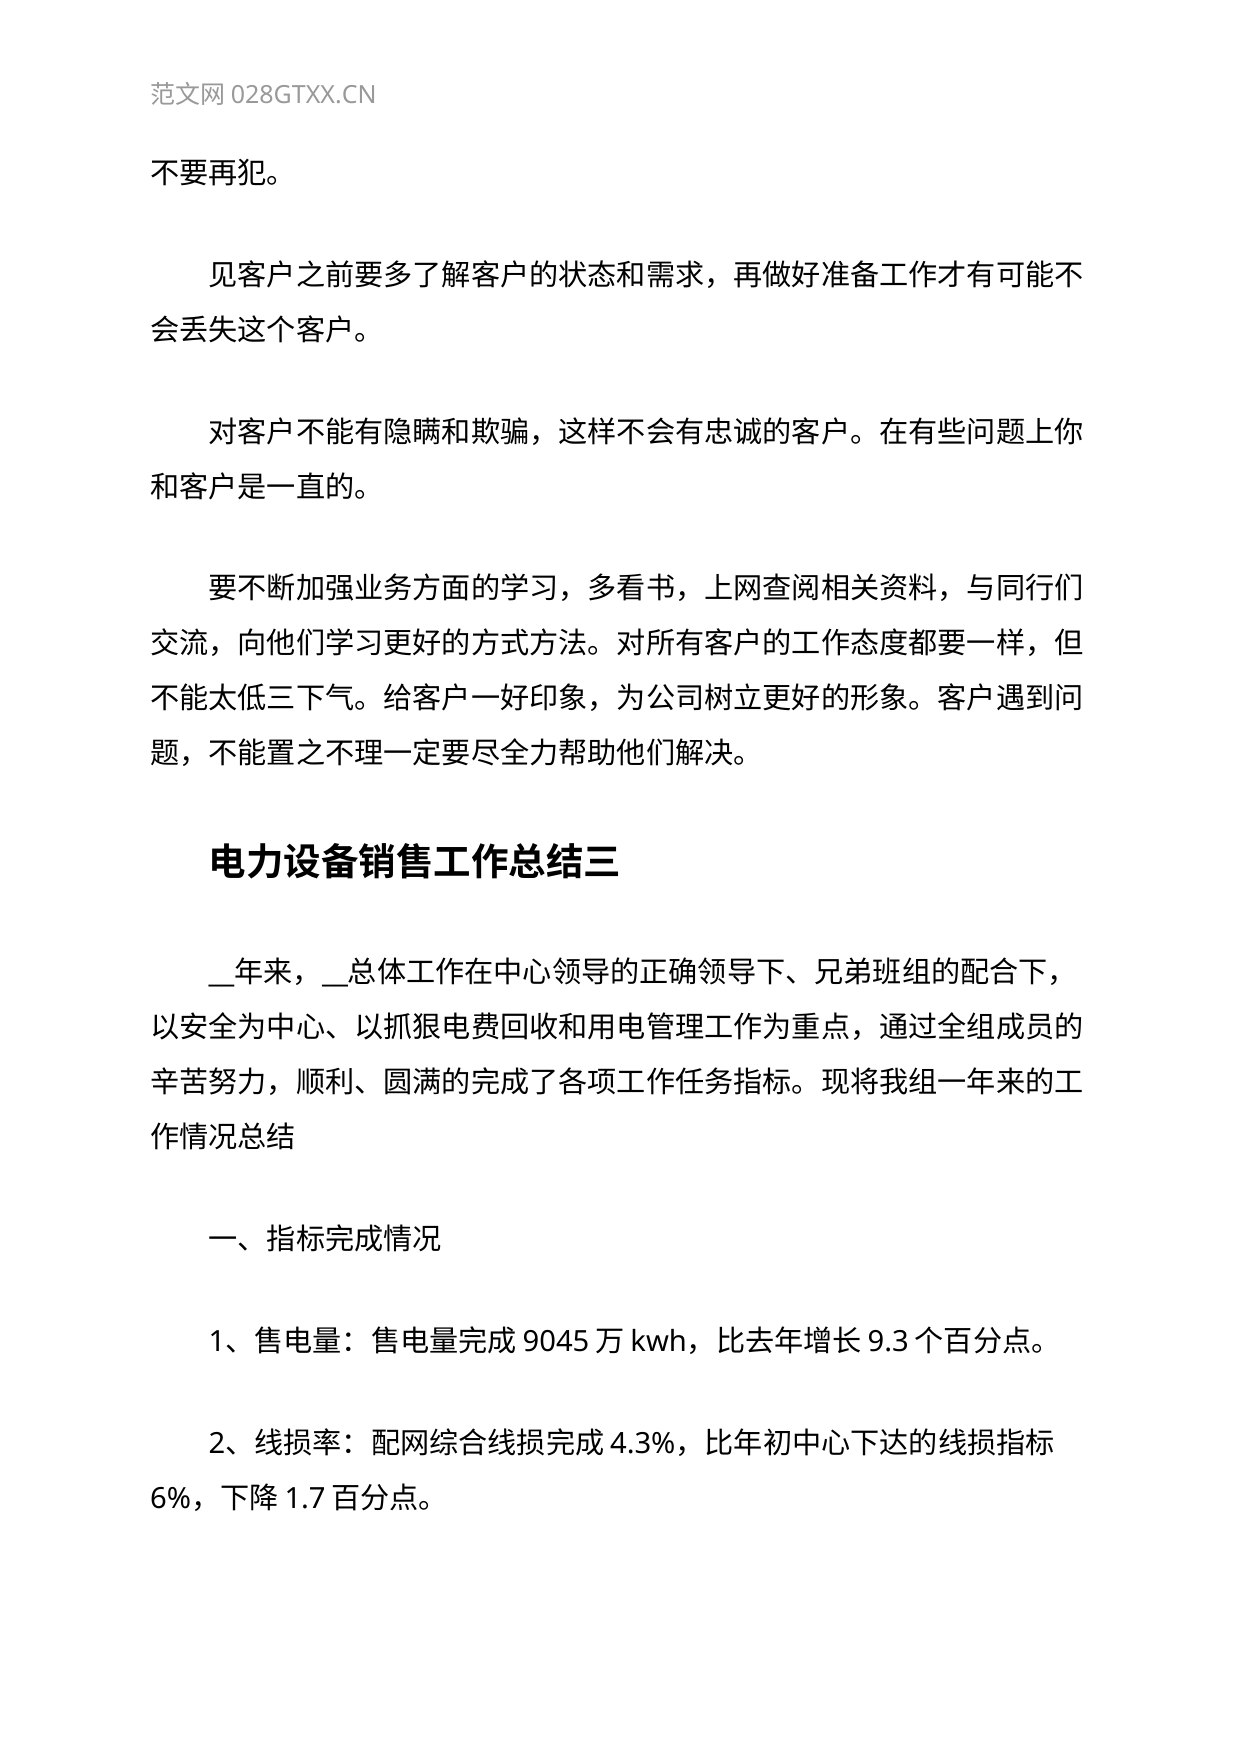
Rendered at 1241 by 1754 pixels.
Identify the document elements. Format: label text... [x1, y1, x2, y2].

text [150, 150, 1090, 192]
text 2、线损率：配网综合线损完成4.3%，比年初中心下达的线损指标6%，下降1.7百分点。 [150, 1419, 1090, 1517]
text 对客户不能有隐瞒和欺骗，这样不会有忠诚的客户。在有些问题上你和客户是一直的。 [150, 408, 1090, 506]
text 1、售电量：售电量完成9045万kwh，比去年增长9.3个百分点。 [150, 1317, 1090, 1360]
text 要不断加强业务方面的学习，多看书，上网查阅相关资料，与同行们交流，向他们学习更好的方式方法。对所有客户的工作态度都要一样，但不能太低三下气。给客户一好印象，为公司树立更好的形象。客户遇到问题，不能置之不理一定要尽全力帮助他们解决。 [150, 565, 1090, 772]
text 见客户之前要多了解客户的状态和需求，再做好准备工作才有可能不会丢失这个客户。 [150, 252, 1090, 349]
text __年来，__总体工作在中心领导的正确领导下、兄弟班组的配合下，以安全为中心、以抓狠电费回收和用电管理工作为重点，通过全组成员的辛苦努力，顺利、圆满的完成了各项工作任务指标。现将我组一年来的工作情况总结 [150, 949, 1090, 1156]
text 电力设备销售工作总结三 [150, 832, 1090, 886]
text 一、指标完成情况 [150, 1216, 1090, 1258]
